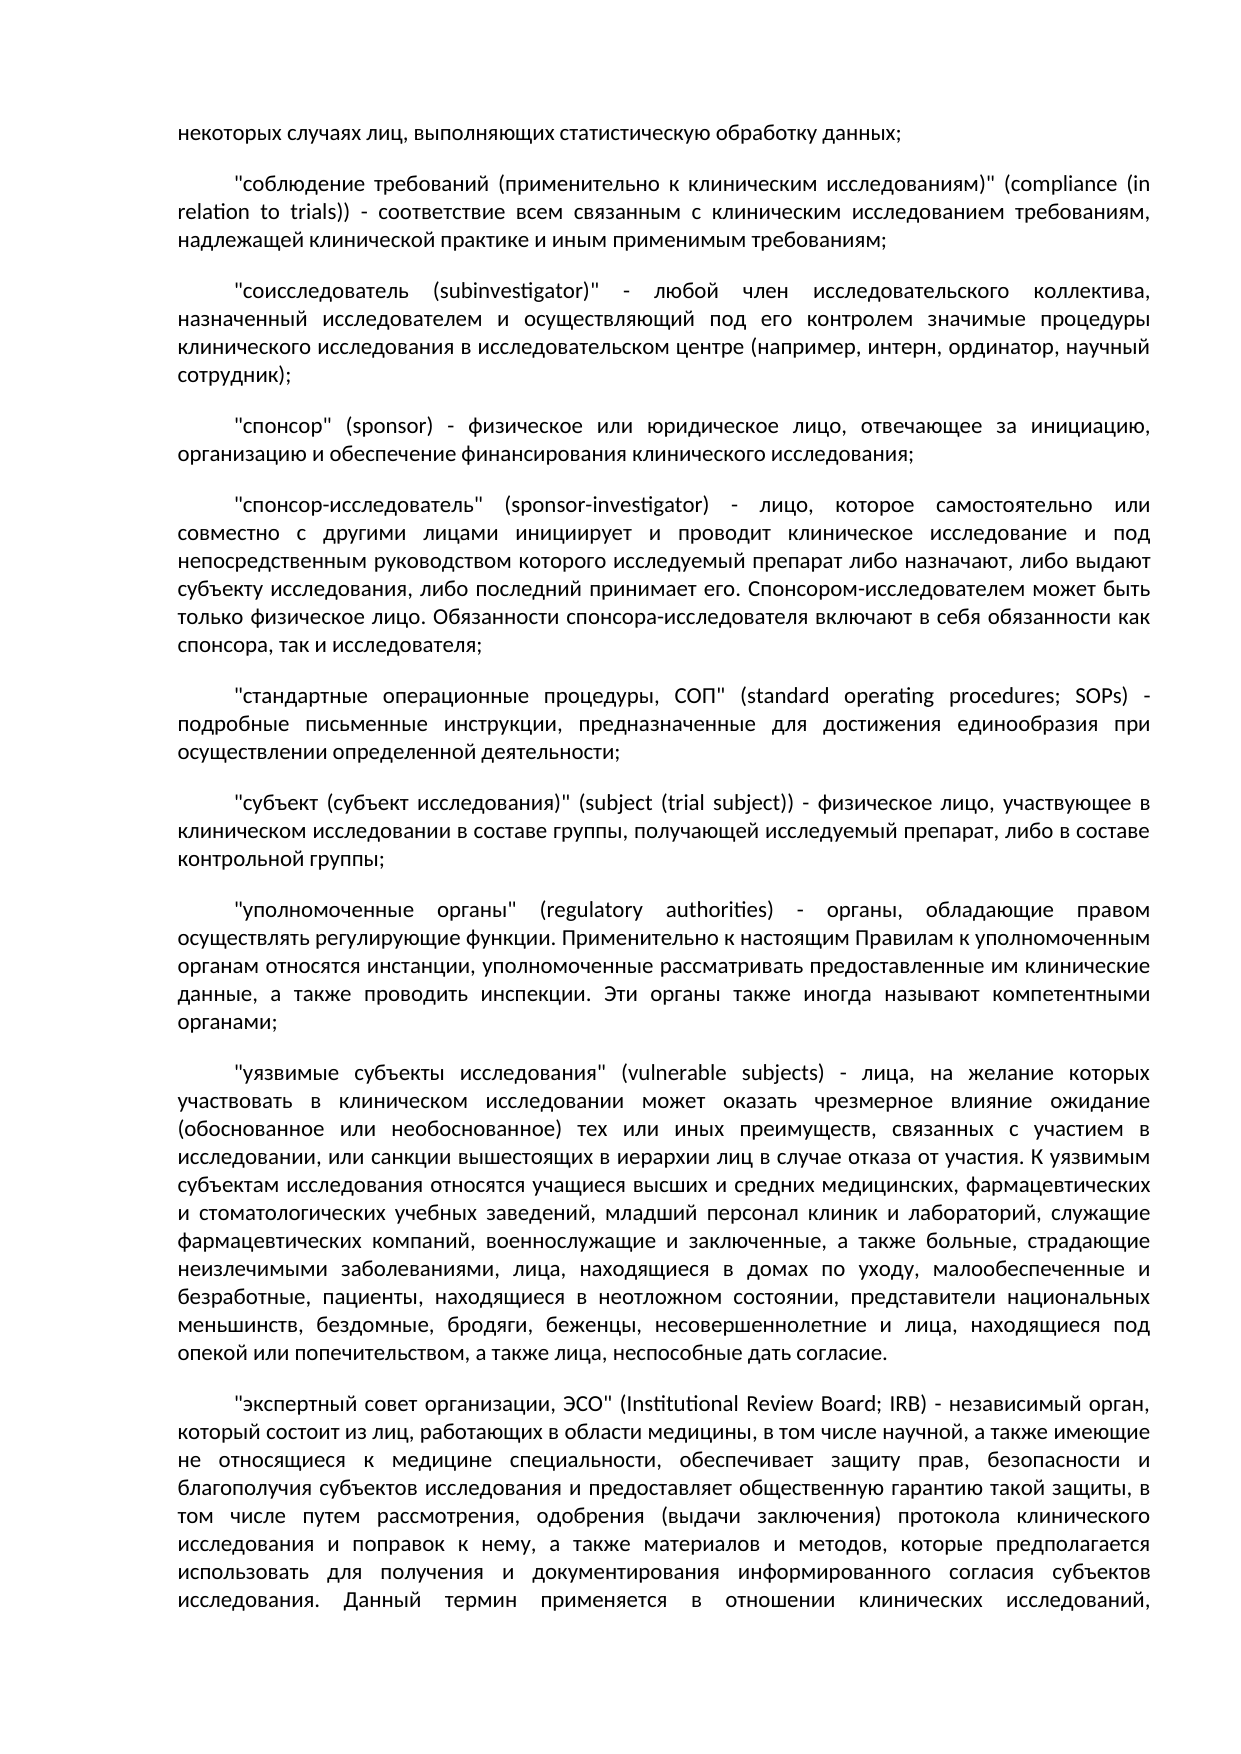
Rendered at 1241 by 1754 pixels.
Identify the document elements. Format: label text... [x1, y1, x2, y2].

text "уполномоченные органы" (regulatory authorities) - органы, обладающие правом осуществлять регулирующие функции. Применительно к настоящим Правилам к уполномоченным органам относятся инстанции, уполномоченные рассматривать предоставленные им клинические данные, а также проводить инспекции. Эти органы также иногда называют компетентными органами; [177, 895, 1152, 1035]
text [177, 1389, 1152, 1613]
text "соблюдение требований (применительно к клиническим исследованиям)" (compliance (in relation to trials)) - соответствие всем связанным с клиническим исследованием требованиям, надлежащей клинической практике и иным применимым требованиям; [177, 169, 1152, 253]
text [177, 118, 1152, 146]
text "спонсор" (sponsor) - физическое или юридическое лицо, отвечающее за инициацию, организацию и обеспечение финансирования клинического исследования; [177, 411, 1152, 467]
text "спонсор-исследователь" (sponsor-investigator) - лицо, которое самостоятельно или совместно с другими лицами инициирует и проводит клиническое исследование и под непосредственным руководством которого исследуемый препарат либо назначают, либо выдают субъекту исследования, либо последний принимает его. Спонсором-исследователем может быть только физическое лицо. Обязанности спонсора-исследователя включают в себя обязанности как спонсора, так и исследователя; [177, 490, 1152, 658]
text "соисследователь (subinvestigator)" - любой член исследовательского коллектива, назначенный исследователем и осуществляющий под его контролем значимые процедуры клинического исследования в исследовательском центре (например, интерн, ординатор, научный сотрудник); [177, 276, 1152, 388]
text "стандартные операционные процедуры, СОП" (standard operating procedures; SOPs) - подробные письменные инструкции, предназначенные для достижения единообразия при осуществлении определенной деятельности; [177, 681, 1152, 765]
text "уязвимые субъекты исследования" (vulnerable subjects) - лица, на желание которых участвовать в клиническом исследовании может оказать чрезмерное влияние ожидание (обоснованное или необоснованное) тех или иных преимуществ, связанных с участием в исследовании, или санкции вышестоящих в иерархии лиц в случае отказа от участия. К уязвимым субъектам исследования относятся учащиеся высших и средних медицинских, фармацевтических и стоматологических учебных заведений, младший персонал клиник и лабораторий, служащие фармацевтических компаний, военнослужащие и заключенные, а также больные, страдающие неизлечимыми заболеваниями, лица, находящиеся в домах по уходу, малообеспеченные и безработные, пациенты, находящиеся в неотложном состоянии, представители национальных меньшинств, бездомные, бродяги, беженцы, несовершеннолетние и лица, находящиеся под опекой или попечительством, а также лица, неспособные дать согласие. [177, 1058, 1152, 1366]
text "субъект (субъект исследования)" (subject (trial subject)) - физическое лицо, участвующее в клиническом исследовании в составе группы, получающей исследуемый препарат, либо в составе контрольной группы; [177, 788, 1152, 872]
